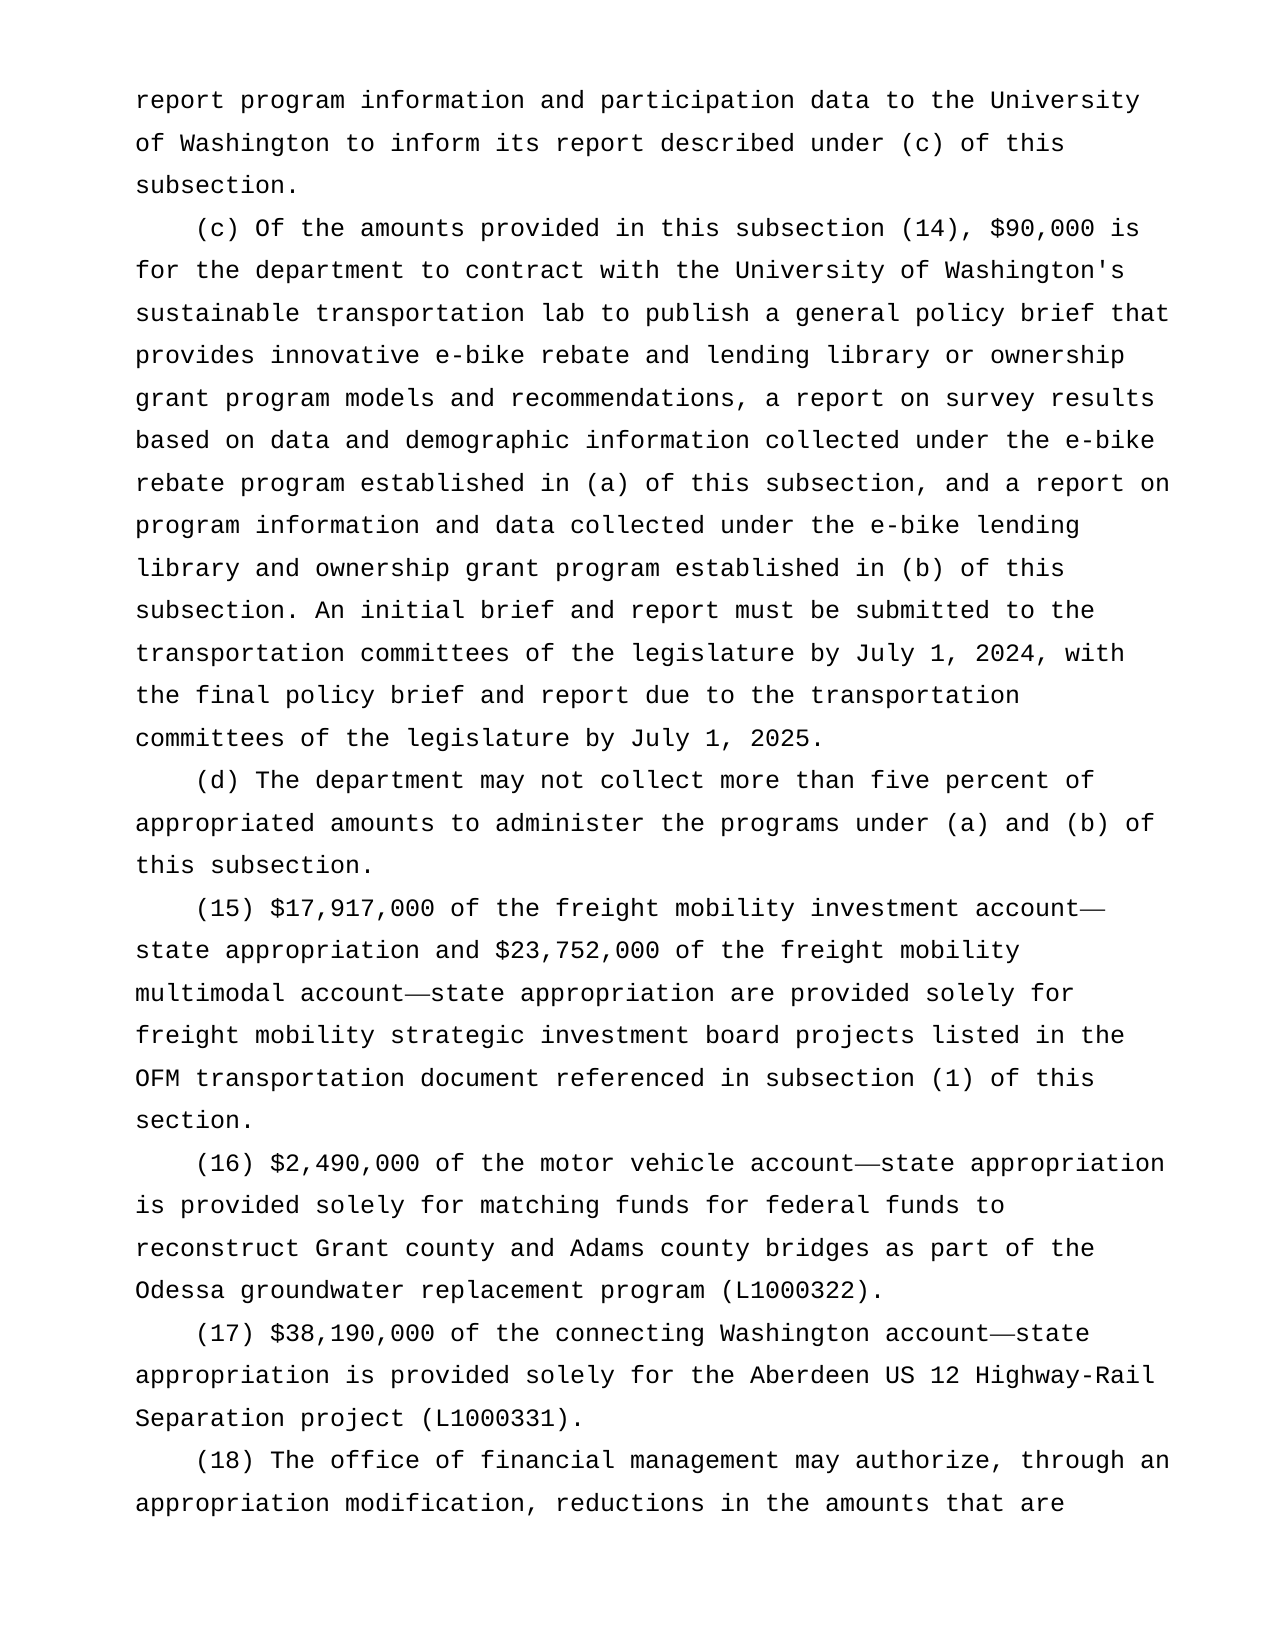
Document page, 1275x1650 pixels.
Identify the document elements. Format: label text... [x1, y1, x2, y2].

text (d) The department may not collect more than five percent of appropriated amounts to administer the programs under (a) and (b) of this subsection. [135, 755, 1170, 882]
text (c) Of the amounts provided in this subsection (14), $90,000 is for the department to contract with the University of Washington's sustainable transportation lab to publish a general policy brief that provides innovative e-bike rebate and lending library or ownership grant program models and recommendations, a report on survey results based on data and demographic information collected under the e-bike rebate program established in (a) of this subsection, and a report on program information and data collected under the e-bike lending library and ownership grant program established in (b) of this subsection. An initial brief and report must be submitted to the transportation committees of the legislature by July 1, 2024, with the final policy brief and report due to the transportation committees of the legislature by July 1, 2025. [135, 202, 1170, 755]
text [135, 1435, 1170, 1520]
text (15) $17,917,000 of the freight mobility investment account—state appropriation and $23,752,000 of the freight mobility multimodal account—state appropriation are provided solely for freight mobility strategic investment board projects listed in the OFM transportation document referenced in subsection (1) of this section. [135, 882, 1170, 1137]
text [135, 75, 1170, 202]
text (16) $2,490,000 of the motor vehicle account—state appropriation is provided solely for matching funds for federal funds to reconstruct Grant county and Adams county bridges as part of the Odessa groundwater replacement program (L1000322). [135, 1137, 1170, 1307]
text (17) $38,190,000 of the connecting Washington account—state appropriation is provided solely for the Aberdeen US 12 Highway-Rail Separation project (L1000331). [135, 1307, 1170, 1435]
